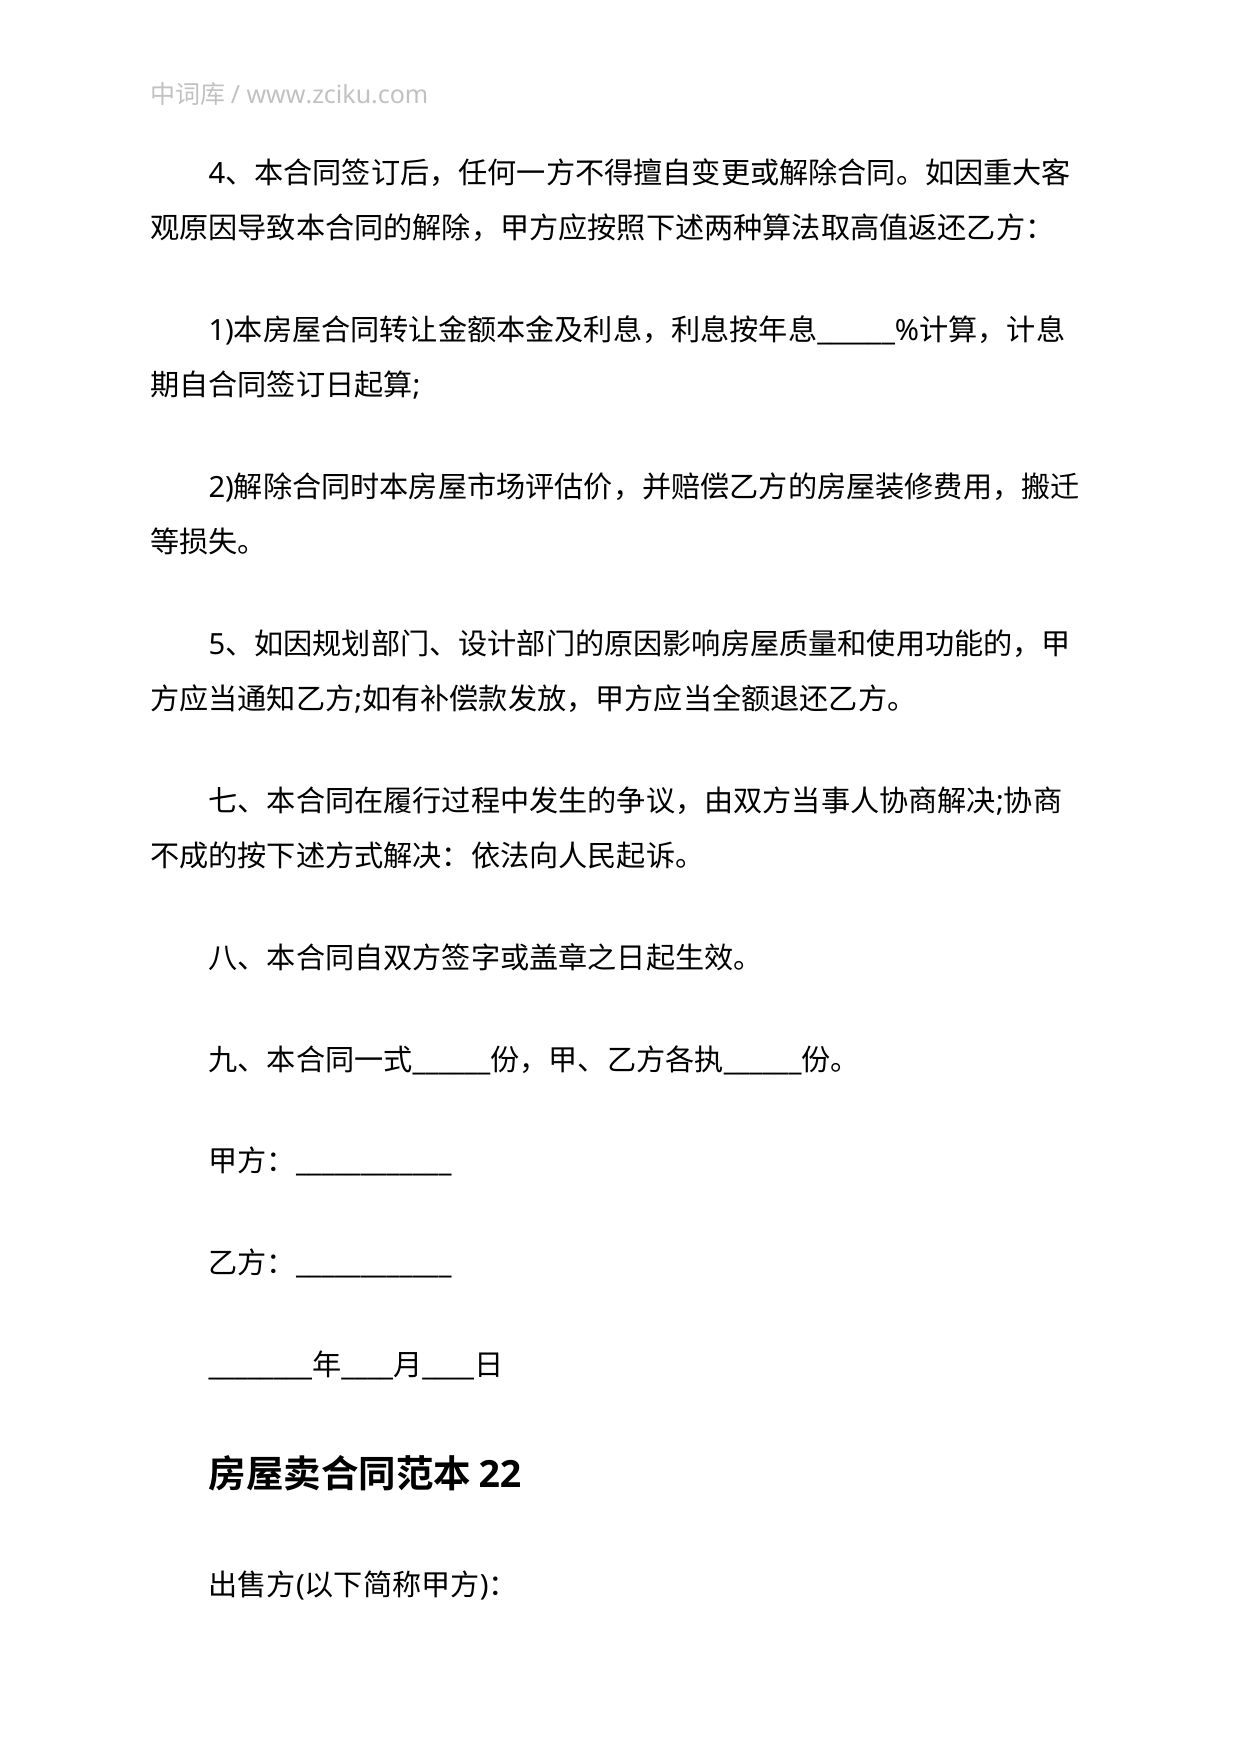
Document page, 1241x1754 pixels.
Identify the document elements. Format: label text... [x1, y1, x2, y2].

text 甲方：____________ [150, 1138, 1090, 1180]
text ________年____月____日 [150, 1342, 1090, 1384]
text 七、本合同在履行过程中发生的争议，由双方当事人协商解决;协商不成的按下述方式解决：依法向人民起诉。 [150, 777, 1090, 875]
text 2)解除合同时本房屋市场评估价，并赔偿乙方的房屋装修费用，搬迁等损失。 [150, 464, 1090, 561]
text 房屋卖合同范本22 [150, 1444, 1090, 1498]
text 八、本合同自双方签字或盖章之日起生效。 [150, 934, 1090, 977]
text 1)本房屋合同转让金额本金及利息，利息按年息______%计算，计息期自合同签订日起算; [150, 307, 1090, 404]
text 乙方：____________ [150, 1240, 1090, 1282]
text 4、本合同签订后，任何一方不得擅自变更或解除合同。如因重大客观原因导致本合同的解除，甲方应按照下述两种算法取高值返还乙方： [150, 150, 1090, 247]
text 5、如因规划部门、设计部门的原因影响房屋质量和使用功能的，甲方应当通知乙方;如有补偿款发放，甲方应当全额退还乙方。 [150, 621, 1090, 718]
text 九、本合同一式______份，甲、乙方各执______份。 [150, 1036, 1090, 1078]
text 出售方(以下简称甲方)： [150, 1562, 1090, 1604]
